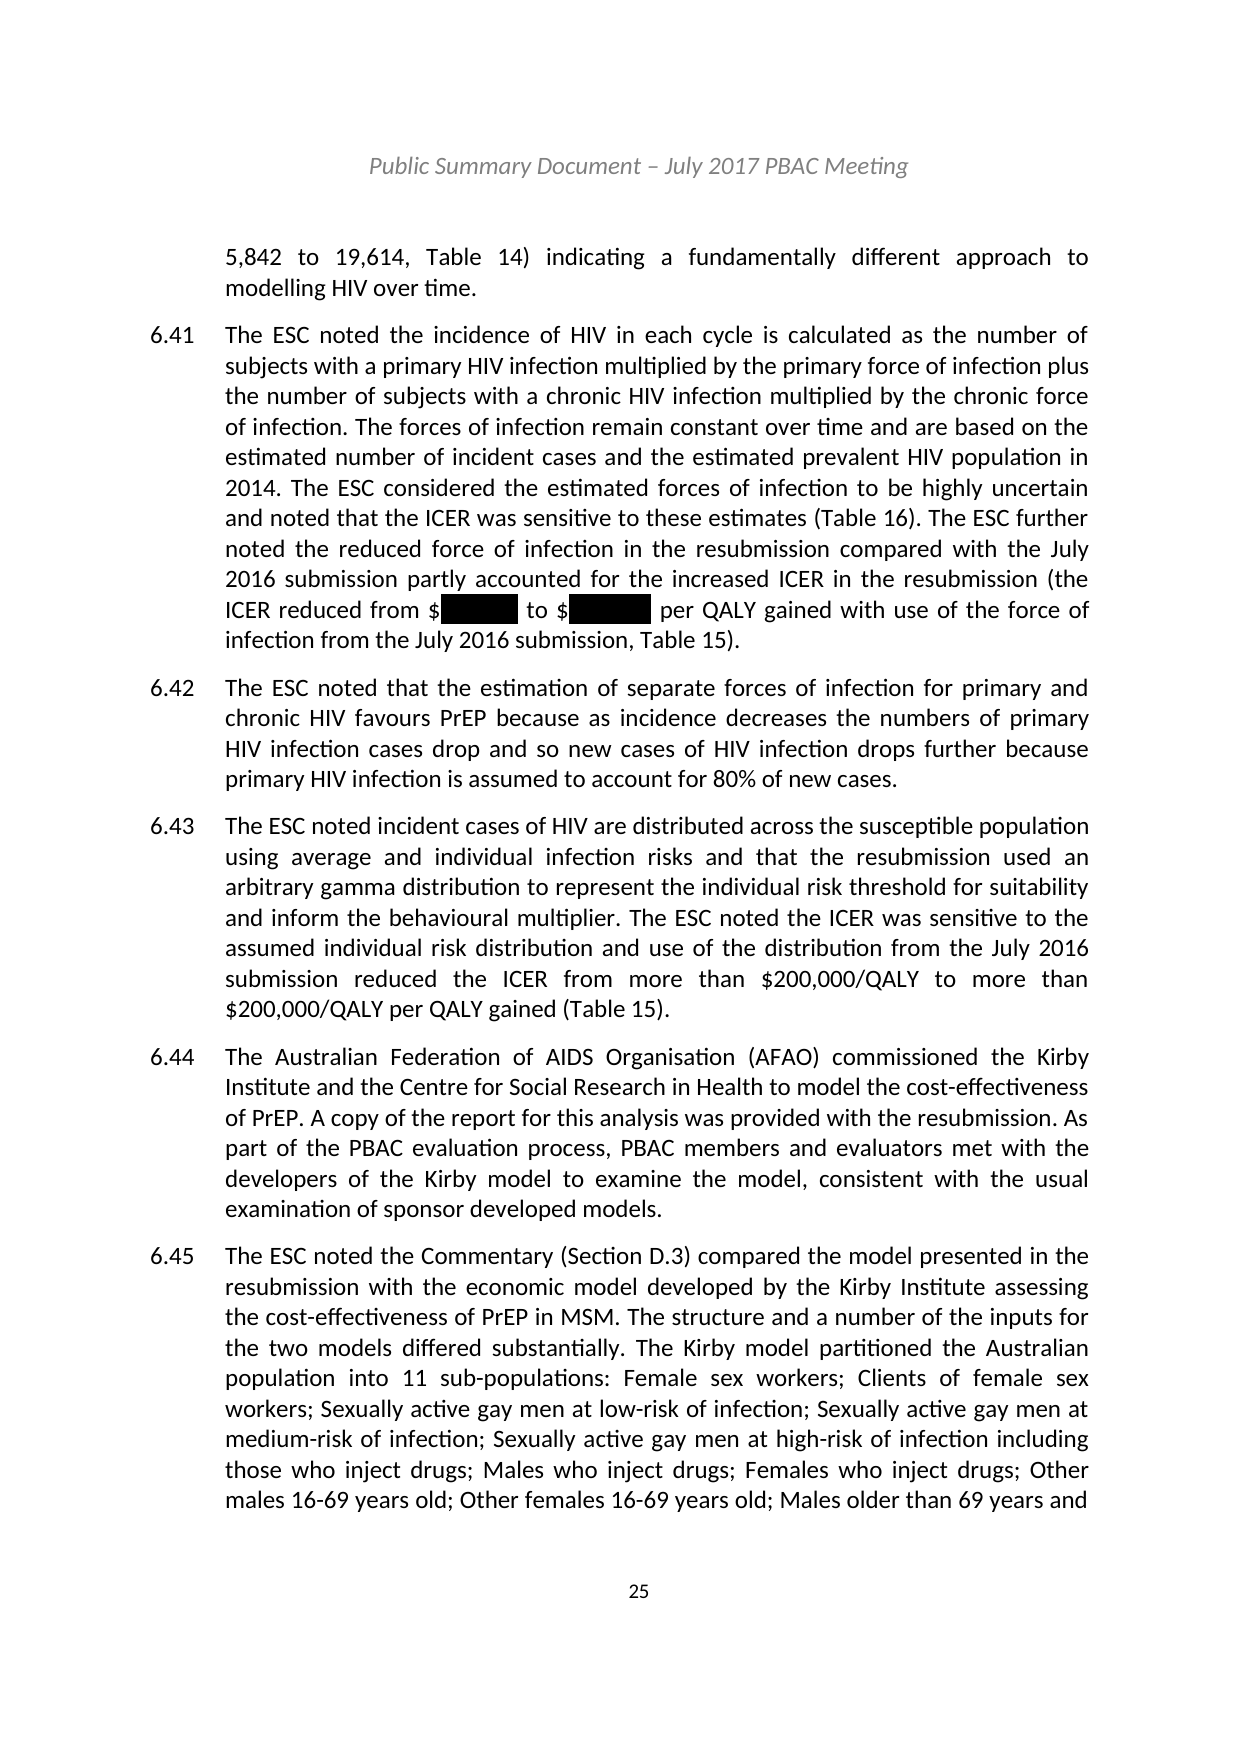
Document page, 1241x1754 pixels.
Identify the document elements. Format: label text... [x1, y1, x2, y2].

list The ESC noted the incidence of HIV in each cycle is calculated as the number of subjects with a primary HIV infection multiplied by the primary force of infection plus the number of subjects with a chronic HIV infection multiplied by the chronic force of infection. The forces of infection remain constant over time and are based on the estimated number of incident cases and the estimated prevalent HIV population in 2014. The ESC considered the estimated forces of infection to be highly uncertain and noted that the ICER was sensitive to these estimates (Table 16). The ESC further noted the reduced force of infection in the resubmission compared with the July 2016 submission partly accounted for the increased ICER in the resubmission (the ICER reduced from $'''''''''''''' to $''''''''''''''' per QALY gained with use of the force of infection from the July 2016 submission, Table 15). [150, 319, 1090, 655]
list The ESC noted incident cases of HIV are distributed across the susceptible population using average and individual infection risks and that the resubmission used an arbitrary gamma distribution to represent the individual risk threshold for suitability and inform the behavioural multiplier. The ESC noted the ICER was sensitive to the assumed individual risk distribution and use of the distribution from the July 2016 submission reduced the ICER from more than $200,000/QALY to more than $200,000/QALY per QALY gained (Table 15). [150, 810, 1090, 1024]
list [150, 1241, 1090, 1515]
list The ESC noted that the estimation of separate forces of infection for primary and chronic HIV favours PrEP because as incidence decreases the numbers of primary HIV infection cases drop and so new cases of HIV infection drops further because primary HIV infection is assumed to account for 80% of new cases. [150, 672, 1090, 794]
list The Australian Federation of AIDS Organisation (AFAO) commissioned the Kirby Institute and the Centre for Social Research in Health to model the cost-effectiveness of PrEP. A copy of the report for this analysis was provided with the resubmission. As part of the PBAC evaluation process, PBAC members and evaluators met with the developers of the Kirby model to examine the model, consistent with the usual examination of sponsor developed models. [150, 1041, 1090, 1224]
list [150, 242, 1090, 303]
